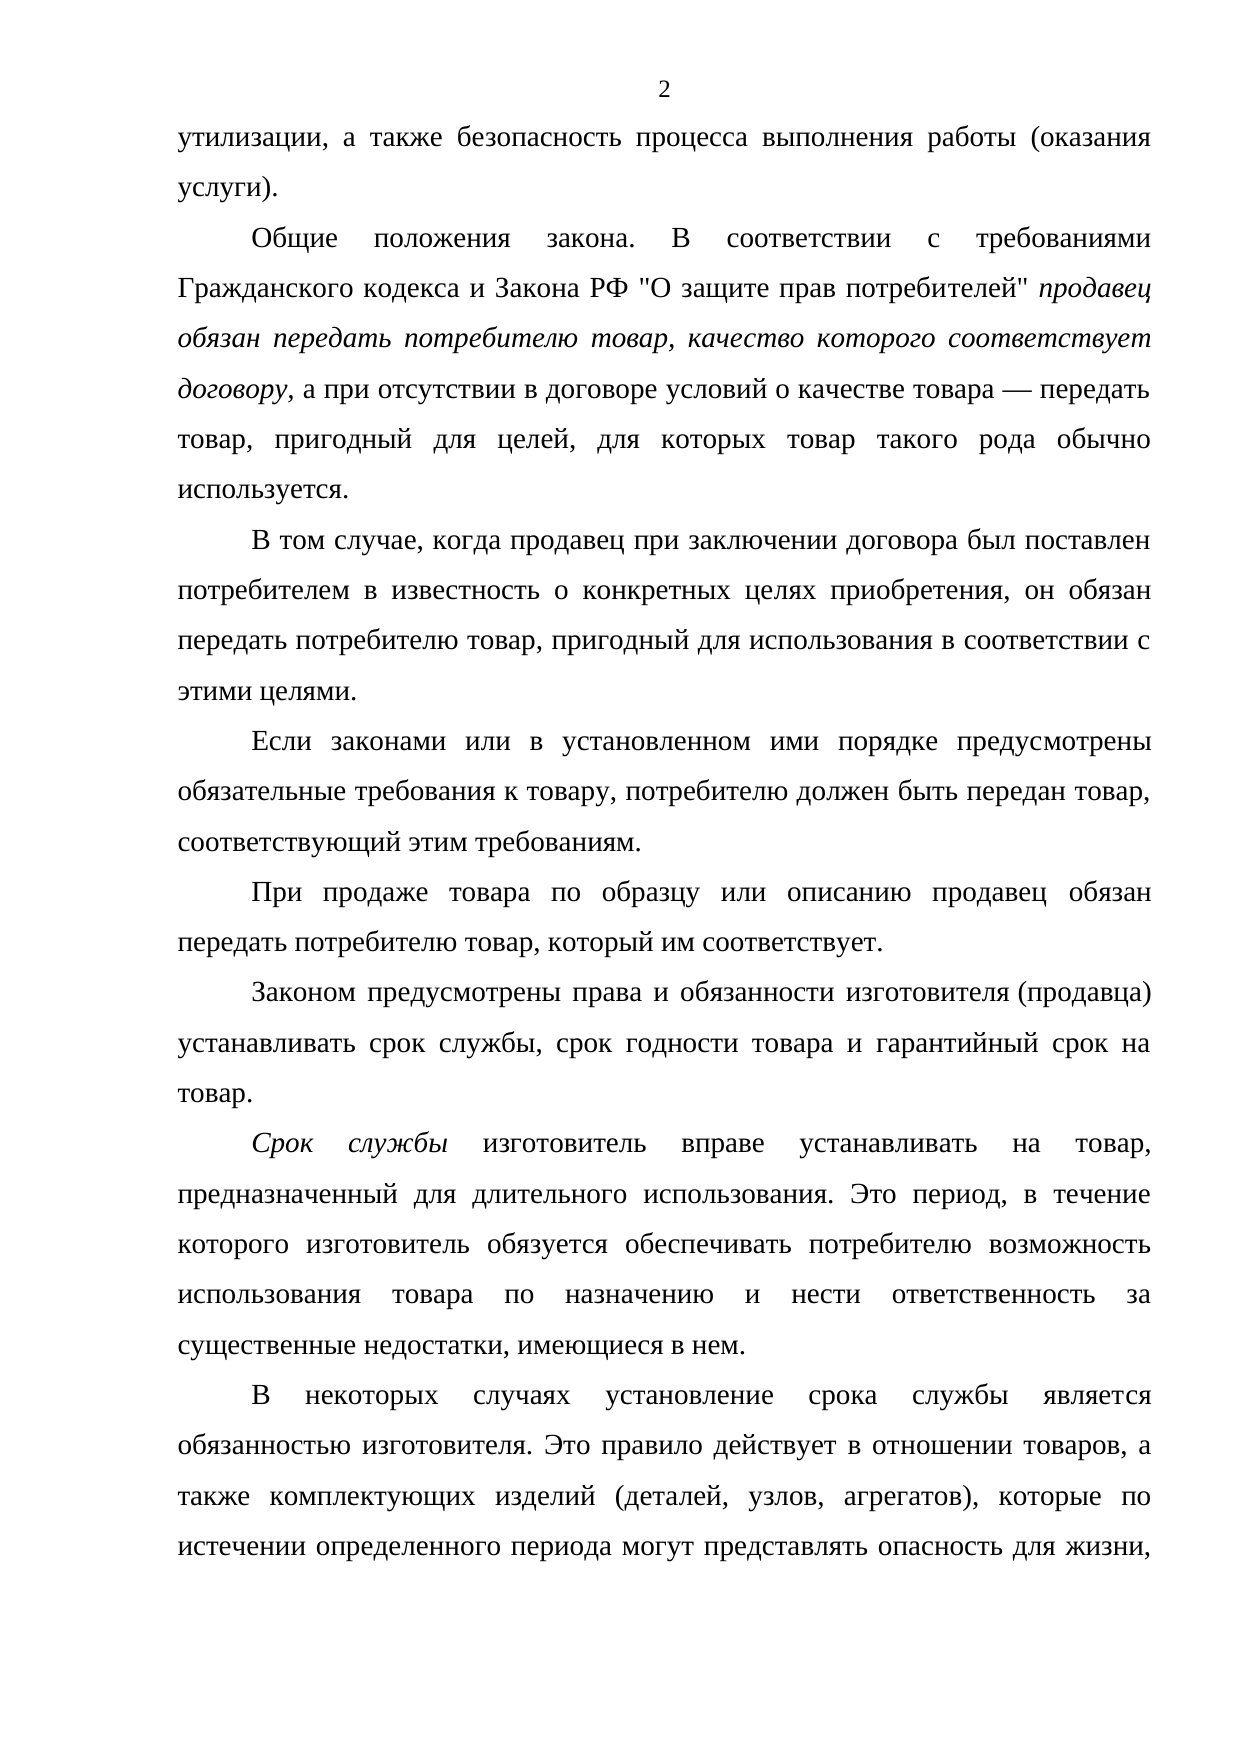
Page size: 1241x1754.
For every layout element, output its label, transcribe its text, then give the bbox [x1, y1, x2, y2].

text Общие положения закона. В соответствии с требованиями Гражданского кодекса и Закона РФ "О защите прав потребителей" продавец обязан передать потребителю товар, качество которого соответствует договору, а при отсутствии в договоре условий о качестве товара — передать товар, пригодный для целей, для которых товар такого рода обычно используется. [177, 220, 1152, 505]
text Срок службы изготовитель вправе устанавливать на товар, предназначенный для длительного использования. Это период, в течение которого изготовитель обязуется обеспечивать потребителю возможность использования товара по назначению и нести ответственность за существенные недостатки, имеющиеся в нем. [177, 1126, 1152, 1360]
text Законом предусмотрены права и обязанности изготовителя (продавца) устанавливать срок службы, срок годности товара и гарантийный срок на товар. [177, 974, 1152, 1109]
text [177, 1377, 1152, 1562]
text При продаже товара по образцу или описанию продавец обязан передать потребителю товар, который им соответствует. [177, 874, 1152, 958]
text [177, 119, 1152, 203]
text В том случае, когда продавец при заключении договора был поставлен потребителем в известность о конкретных целях приобретения, он обязан передать потребителю товар, пригодный для использования в соответствии с этими целями. [177, 522, 1152, 706]
text Если законами или в установленном ими порядке предусмотрены обязательные требования к товару, потребителю должен быть передан товар, соответствующий этим требованиям. [177, 723, 1152, 857]
